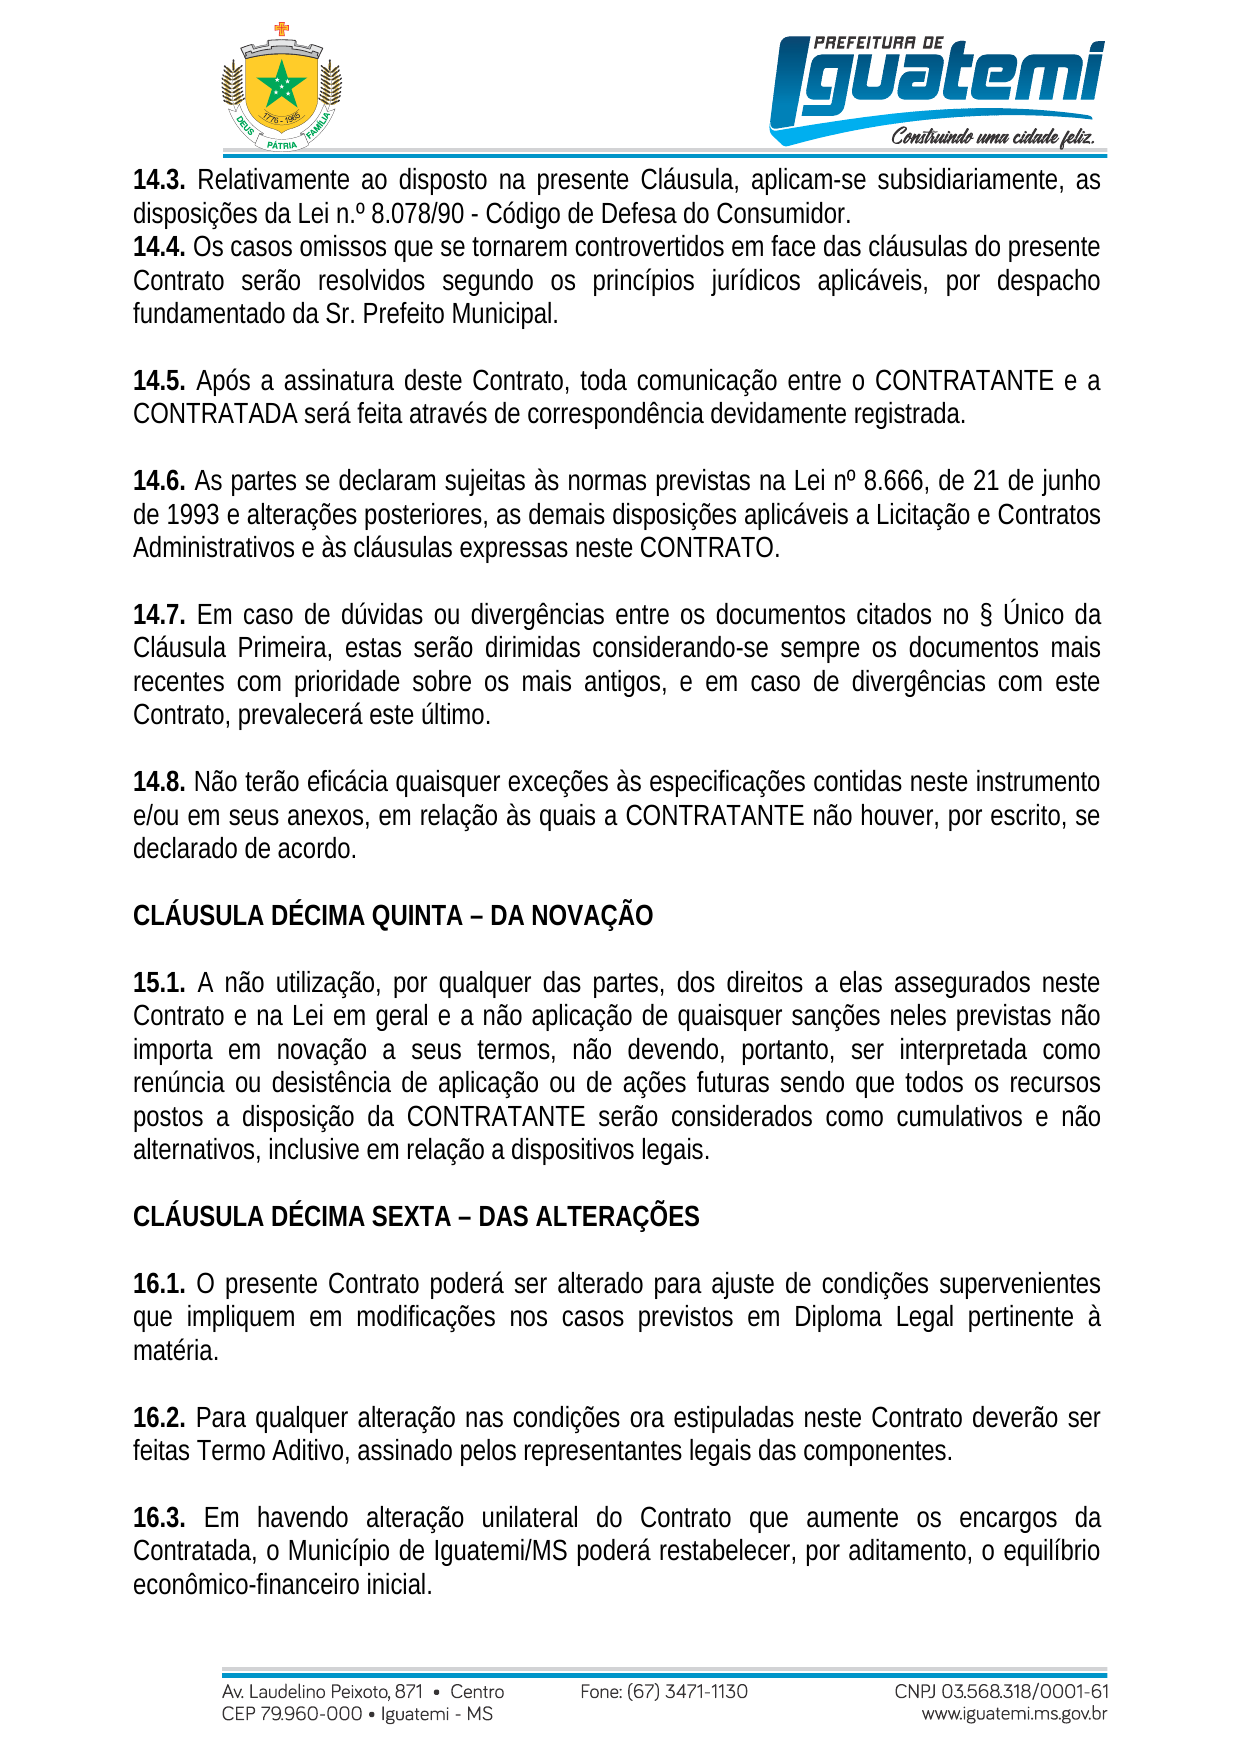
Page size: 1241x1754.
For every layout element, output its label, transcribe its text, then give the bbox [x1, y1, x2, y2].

text 14.8. Não terão eficácia quaisquer exceções às especificações contidas neste instrumento e/ou em seus anexos, em relação às quais a CONTRATANTE não houver, por escrito, se declarado de acordo. [133, 764, 1103, 865]
text 16.3. Em havendo alteração unilateral do Contrato que aumente os encargos da Contratada, o Município de Iguatemi/MS poderá restabelecer, por aditamento, o equilíbrio econômico-financeiro inicial. [133, 1500, 1103, 1600]
text 16.1. O presente Contrato poderá ser alterado para ajuste de condições supervenientes que impliquem em modificações nos casos previstos em Diploma Legal pertinente à matéria. [133, 1266, 1103, 1366]
text 16.2. Para qualquer alteração nas condições ora estipuladas neste Contrato deverão ser feitas Termo Aditivo, assinado pelos representantes legais das componentes. [133, 1400, 1103, 1467]
text CLÁUSULA DÉCIMA QUINTA – DA NOVAÇÃO [133, 898, 1103, 932]
text 14.7. Em caso de dúvidas ou divergências entre os documentos citados no § Único da Cláusula Primeira, estas serão dirimidas considerando-se sempre os documentos mais recentes com prioridade sobre os mais antigos, e em caso de divergências com este Contrato, prevalecerá este último. [133, 597, 1103, 731]
text 14.6. As partes se declaram sujeitas às normas previstas na Lei nº 8.666, de 21 de junho de 1993 e alterações posteriores, as demais disposições aplicáveis a Licitação e Contratos Administrativos e às cláusulas expressas neste CONTRATO. [133, 463, 1103, 564]
text CLÁUSULA DÉCIMA SEXTA – DAS ALTERAÇÕES [133, 1199, 1103, 1232]
text 14.5. Após a assinatura deste Contrato, toda comunicação entre o CONTRATANTE e a CONTRATADA será feita através de correspondência devidamente registrada. [133, 363, 1103, 430]
text 14.3. Relativamente ao disposto na presente Cláusula, aplicam-se subsidiariamente, as disposições da Lei n.º 8.078/90 - Código de Defesa do Consumidor. [133, 162, 1103, 229]
text 14.4. Os casos omissos que se tornarem controvertidos em face das cláusulas do presente Contrato serão resolvidos segundo os princípios jurídicos aplicáveis, por despacho fundamentado da Sr. Prefeito Municipal. [133, 229, 1103, 330]
text 15.1. A não utilização, por qualquer das partes, dos direitos a elas assegurados neste Contrato e na Lei em geral e a não aplicação de quaisquer sanções neles previstas não importa em novação a seus termos, não devendo, portanto, ser interpretada como renúncia ou desistência de aplicação ou de ações futuras sendo que todos os recursos postos a disposição da CONTRATANTE serão considerados como cumulativos e não alternativos, inclusive em relação a dispositivos legais. [133, 965, 1103, 1166]
